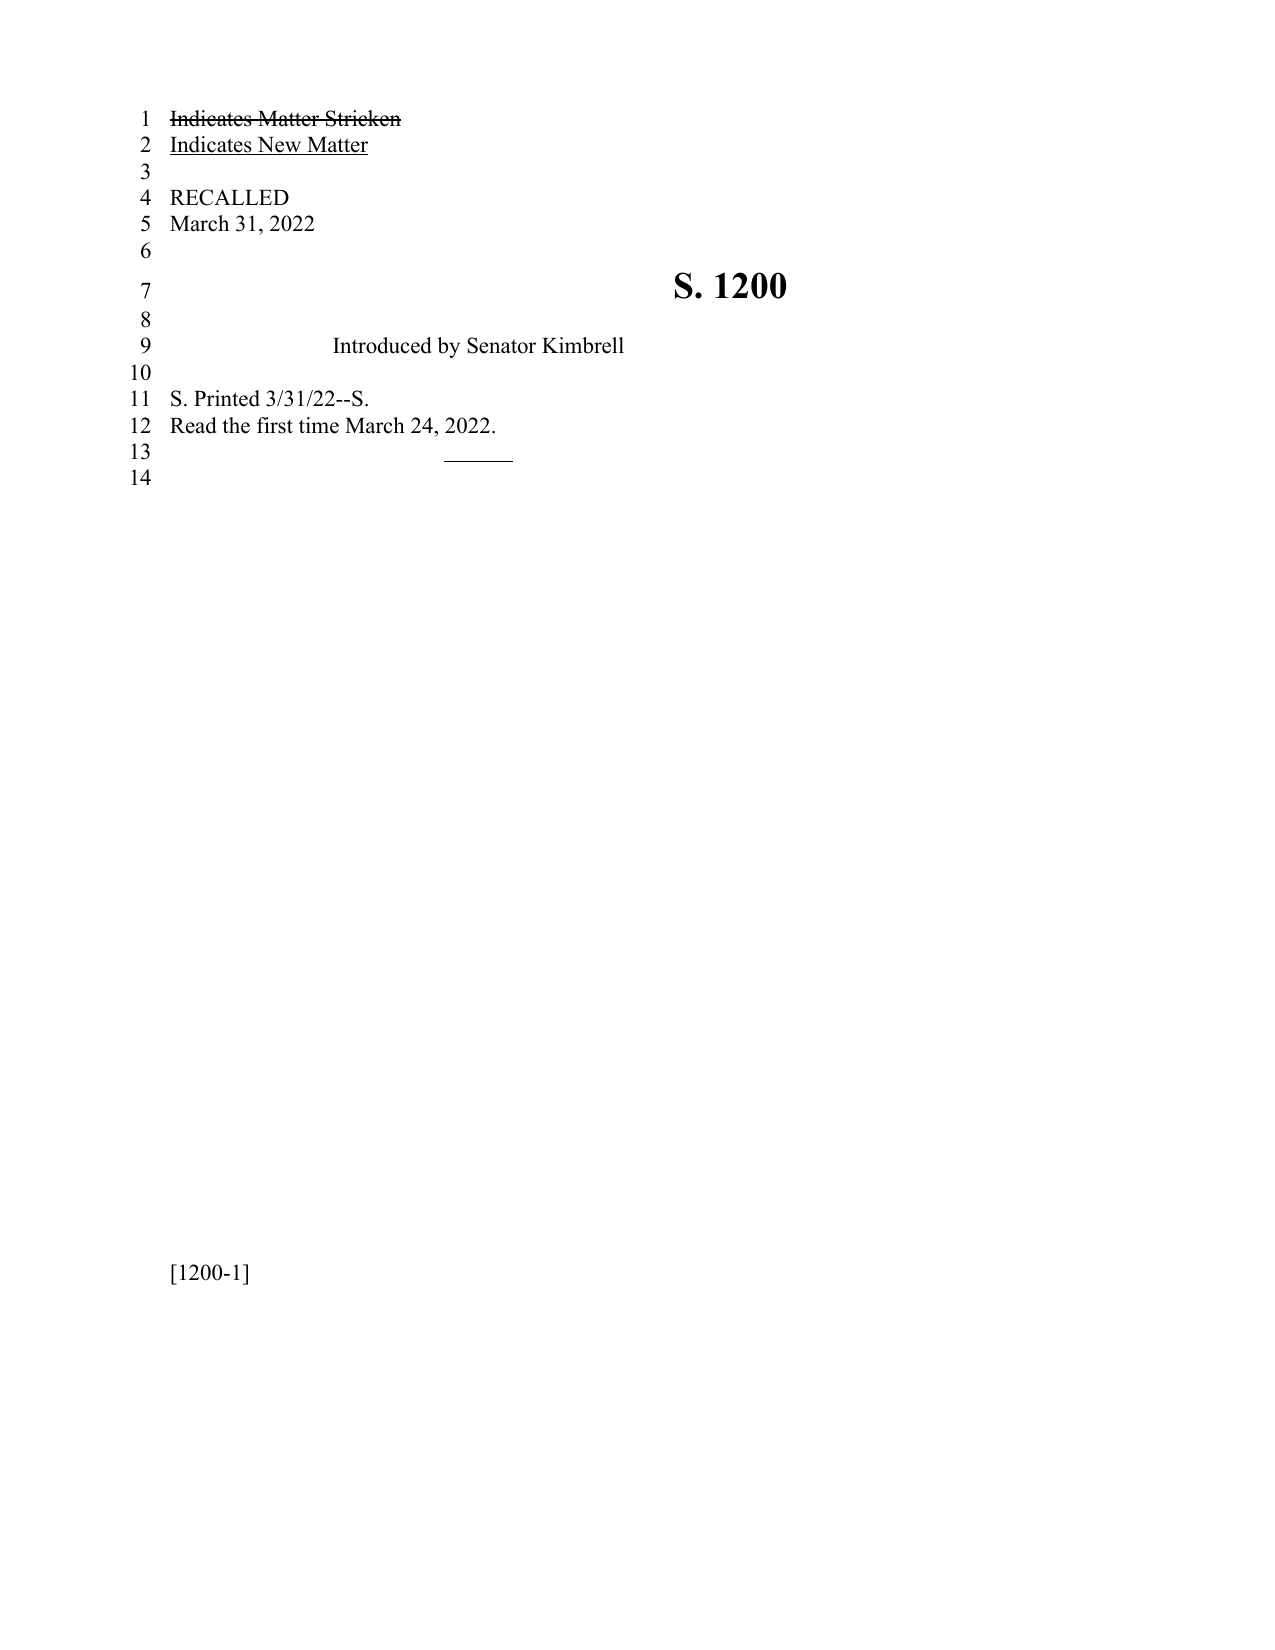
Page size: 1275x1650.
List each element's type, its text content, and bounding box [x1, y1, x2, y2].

text RECALLED [169, 184, 787, 210]
text S. Printed 3/31/22--S. [169, 385, 787, 412]
text Indicates New Matter [169, 131, 787, 158]
text Introduced by Senator Kimbrell [169, 333, 787, 359]
text S. 1200 [169, 263, 787, 306]
text Read the first time March 24, 2022. [169, 412, 787, 438]
text March 31, 2022 [169, 210, 787, 237]
text Indicates Matter Stricken [169, 105, 787, 131]
